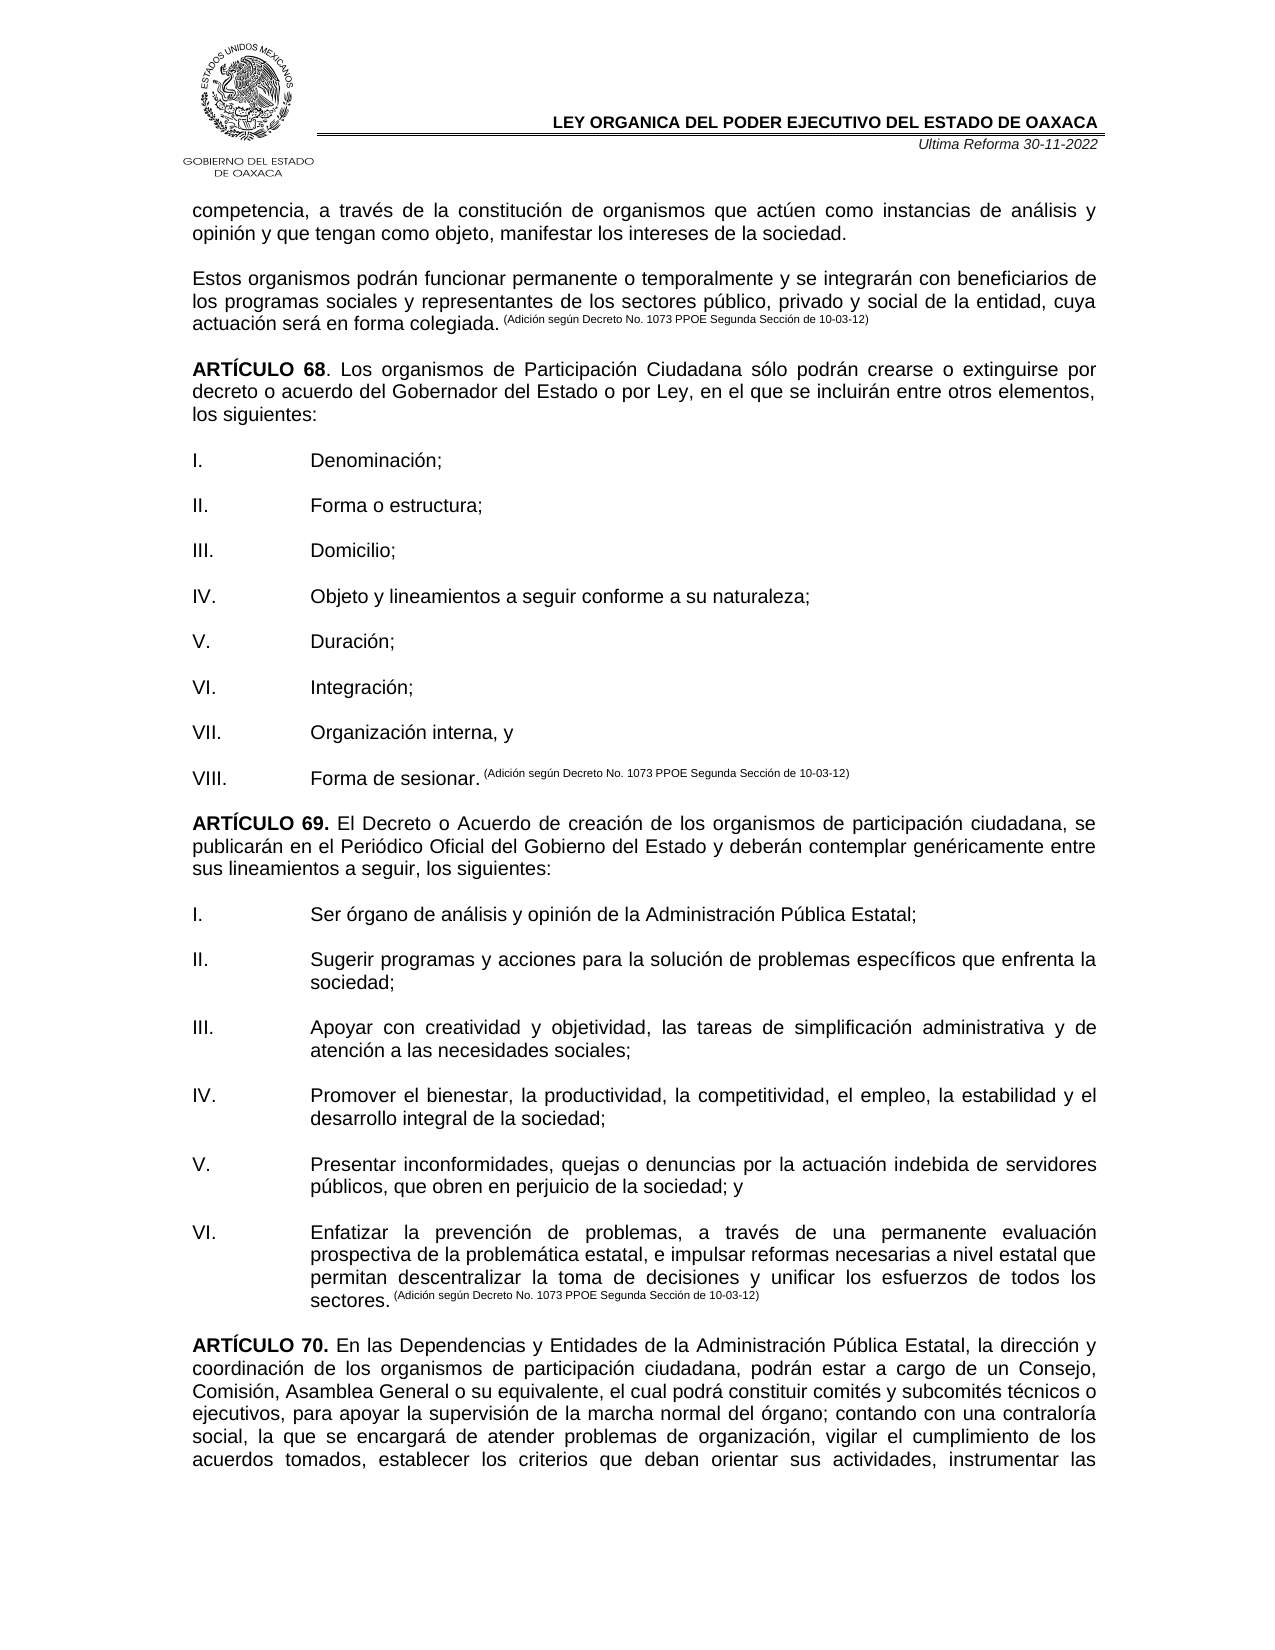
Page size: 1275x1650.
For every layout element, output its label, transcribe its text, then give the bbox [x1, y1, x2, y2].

text VI. Enfatizar la prevención de problemas, a través de una permanente evaluación prospectiva de la problemática estatal, e impulsar reformas necesarias a nivel estatal que permitan descentralizar la toma de decisiones y unificar los esfuerzos de todos los sectores. (Adición según Decreto No. 1073 PPOE Segunda Sección de 10-03-12) [192, 1221, 1098, 1311]
text V. Duración; [192, 630, 1098, 653]
text II. Sugerir programas y acciones para la solución de problemas específicos que enfrenta la sociedad; [192, 948, 1098, 993]
text ARTÍCULO 68. Los organismos de Participación Ciudadana sólo podrán crearse o extinguirse por decreto o acuerdo del Gobernador del Estado o por Ley, en el que se incluirán entre otros elementos, los siguientes: [192, 358, 1098, 426]
picture [180, 40, 317, 180]
text I. Denominación; [192, 448, 1098, 471]
text II. Forma o estructura; [192, 494, 1098, 517]
text III. Domicilio; [192, 539, 1098, 562]
text IV. Objeto y lineamientos a seguir conforme a su naturaleza; [192, 585, 1098, 607]
text VIII. Forma de sesionar. (Adición según Decreto No. 1073 PPOE Segunda Sección de 10-03-12) [192, 766, 1098, 789]
text VII. Organización interna, y [192, 721, 1098, 744]
text III. Apoyar con creatividad y objetividad, las tareas de simplificación administrativa y de atención a las necesidades sociales; [192, 1016, 1098, 1062]
text Estos organismos podrán funcionar permanente o temporalmente y se integrarán con beneficiarios de los programas sociales y representantes de los sectores público, privado y social de la entidad, cuya actuación será en forma colegiada. (Adición según Decreto No. 1073 PPOE Segunda Sección de 10-03-12) [192, 267, 1098, 335]
text ARTÍCULO 69. El Decreto o Acuerdo de creación de los organismos de participación ciudadana, se publicarán en el Periódico Oficial del Gobierno del Estado y deberán contemplar genéricamente entre sus lineamientos a seguir, los siguientes: [192, 812, 1098, 880]
text VI. Integración; [192, 676, 1098, 698]
text V. Presentar inconformidades, quejas o denuncias por la actuación indebida de servidores públicos, que obren en perjuicio de la sociedad; y [192, 1152, 1098, 1198]
text IV. Promover el bienestar, la productividad, la competitividad, el empleo, la estabilidad y el desarrollo integral de la sociedad; [192, 1084, 1098, 1130]
text I. Ser órgano de análisis y opinión de la Administración Pública Estatal; [192, 903, 1098, 925]
